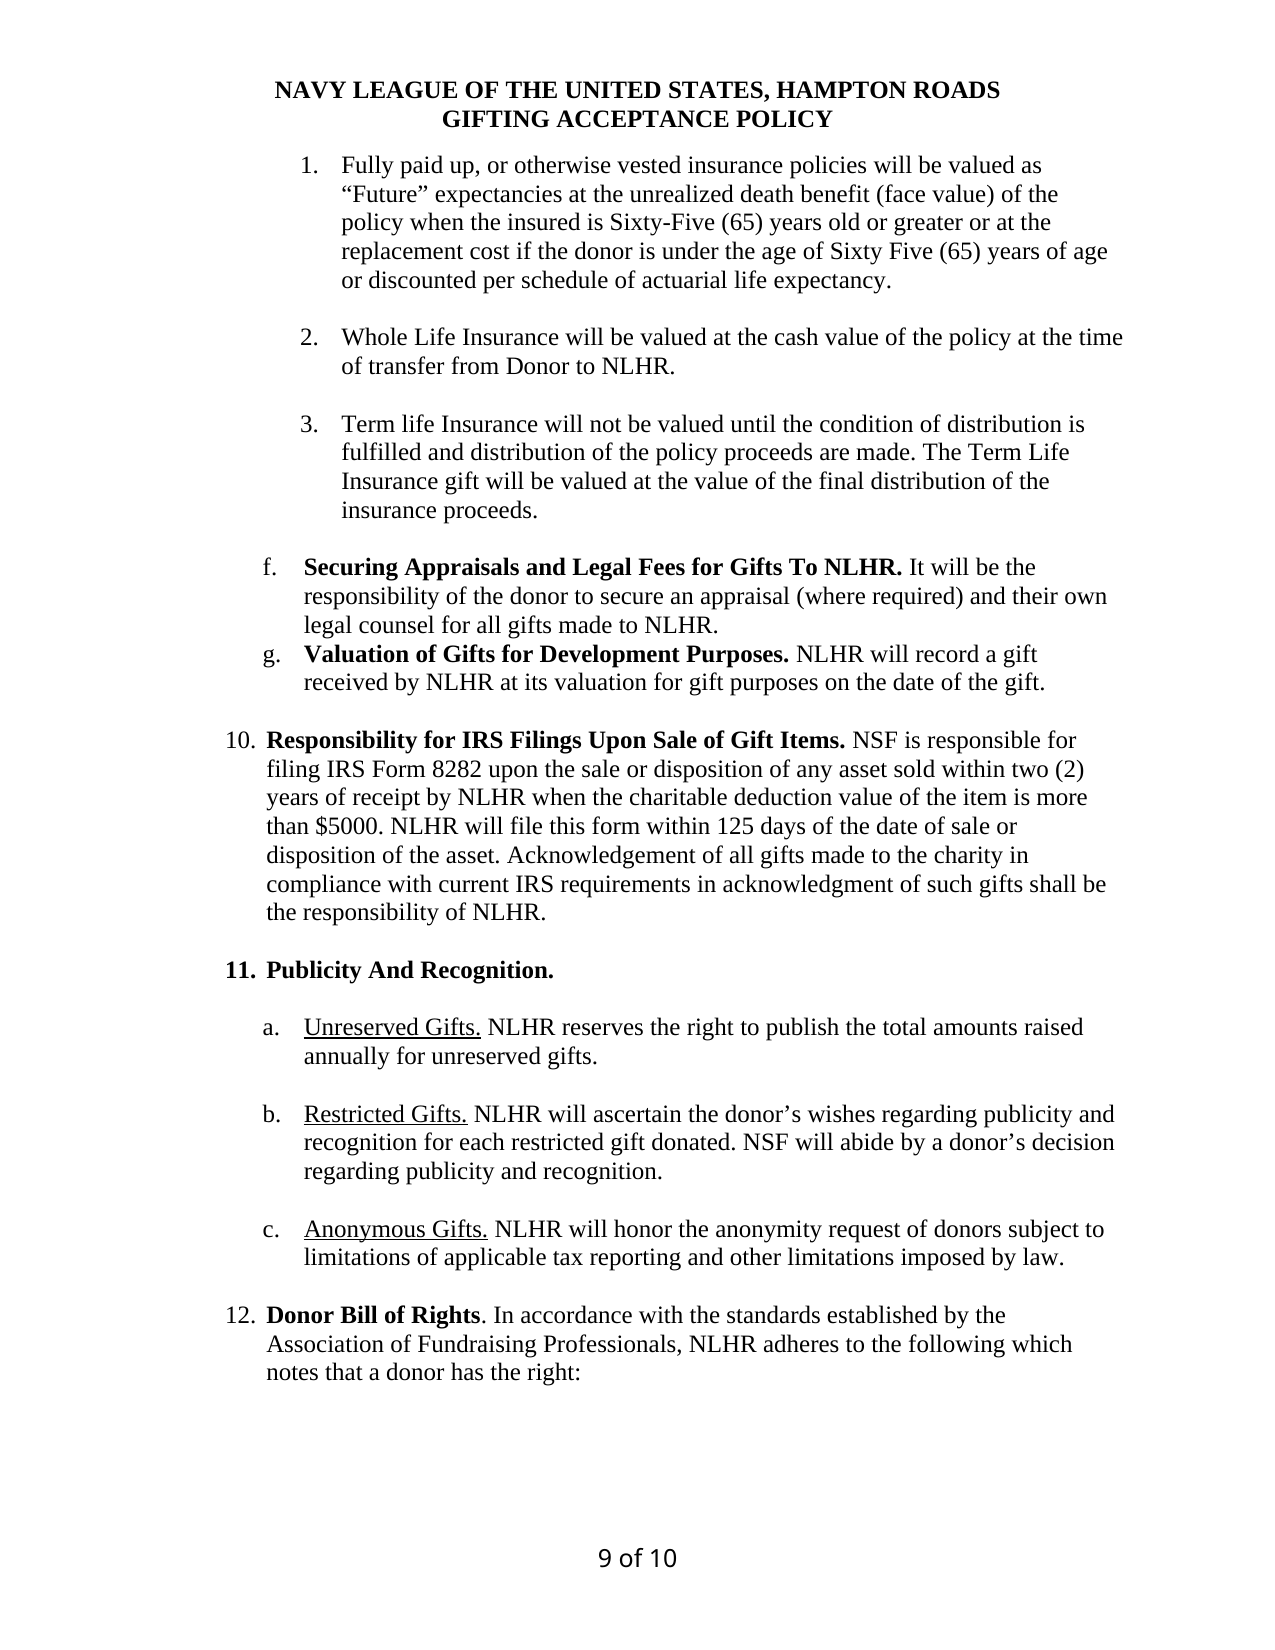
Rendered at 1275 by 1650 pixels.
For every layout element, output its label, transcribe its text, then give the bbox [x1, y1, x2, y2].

list Whole Life Insurance will be valued at the cash value of the policy at the time of transfer from Donor to NLHR. [300, 322, 1125, 380]
list Restricted Gifts. NLHR will ascertain the donor’s wishes regarding publicity and recognition for each restricted gift donated. NSF will abide by a donor’s decision regarding publicity and recognition. [262, 1099, 1125, 1185]
list Securing Appraisals and Legal Fees for Gifts To NLHR. It will be the responsibility of the donor to secure an appraisal (where required) and their own legal counsel for all gifts made to NLHR. [262, 552, 1125, 639]
list Anonymous Gifts. NLHR will honor the anonymity request of donors subject to limitations of applicable tax reporting and other limitations imposed by law. [262, 1214, 1125, 1271]
list Term life Insurance will not be valued until the condition of distribution is fulfilled and distribution of the policy proceeds are made. The Term Life Insurance gift will be valued at the value of the final distribution of the insurance proceeds. [300, 409, 1125, 524]
list Donor Bill of Rights. In accordance with the standards established by the Association of Fundraising Professionals, NLHR adheres to the following which notes that a donor has the right: [225, 1300, 1125, 1386]
list Valuation of Gifts for Development Purposes. NLHR will record a gift received by NLHR at its valuation for gift purposes on the date of the gift. [262, 639, 1125, 696]
list Responsibility for IRS Filings Upon Sale of Gift Items. NSF is responsible for filing IRS Form 8282 upon the sale or disposition of any asset sold within two (2) years of receipt by NLHR when the charitable deduction value of the item is more than $5000. NLHR will file this form within 125 days of the date of sale or disposition of the asset. Acknowledgement of all gifts made to the charity in compliance with current IRS requirements in acknowledgment of such gifts shall be the responsibility of NLHR. [225, 725, 1125, 926]
list Fully paid up, or otherwise vested insurance policies will be valued as “Future” expectancies at the unrealized death benefit (face value) of the policy when the insured is Sixty-Five (65) years old or greater or at the replacement cost if the donor is under the age of Sixty Five (65) years of age or discounted per schedule of actuarial life expectancy. [300, 150, 1125, 294]
list Unreserved Gifts. NLHR reserves the right to publish the total amounts raised annually for unreserved gifts. [262, 1012, 1125, 1070]
list Publicity And Recognition. [225, 955, 1125, 984]
